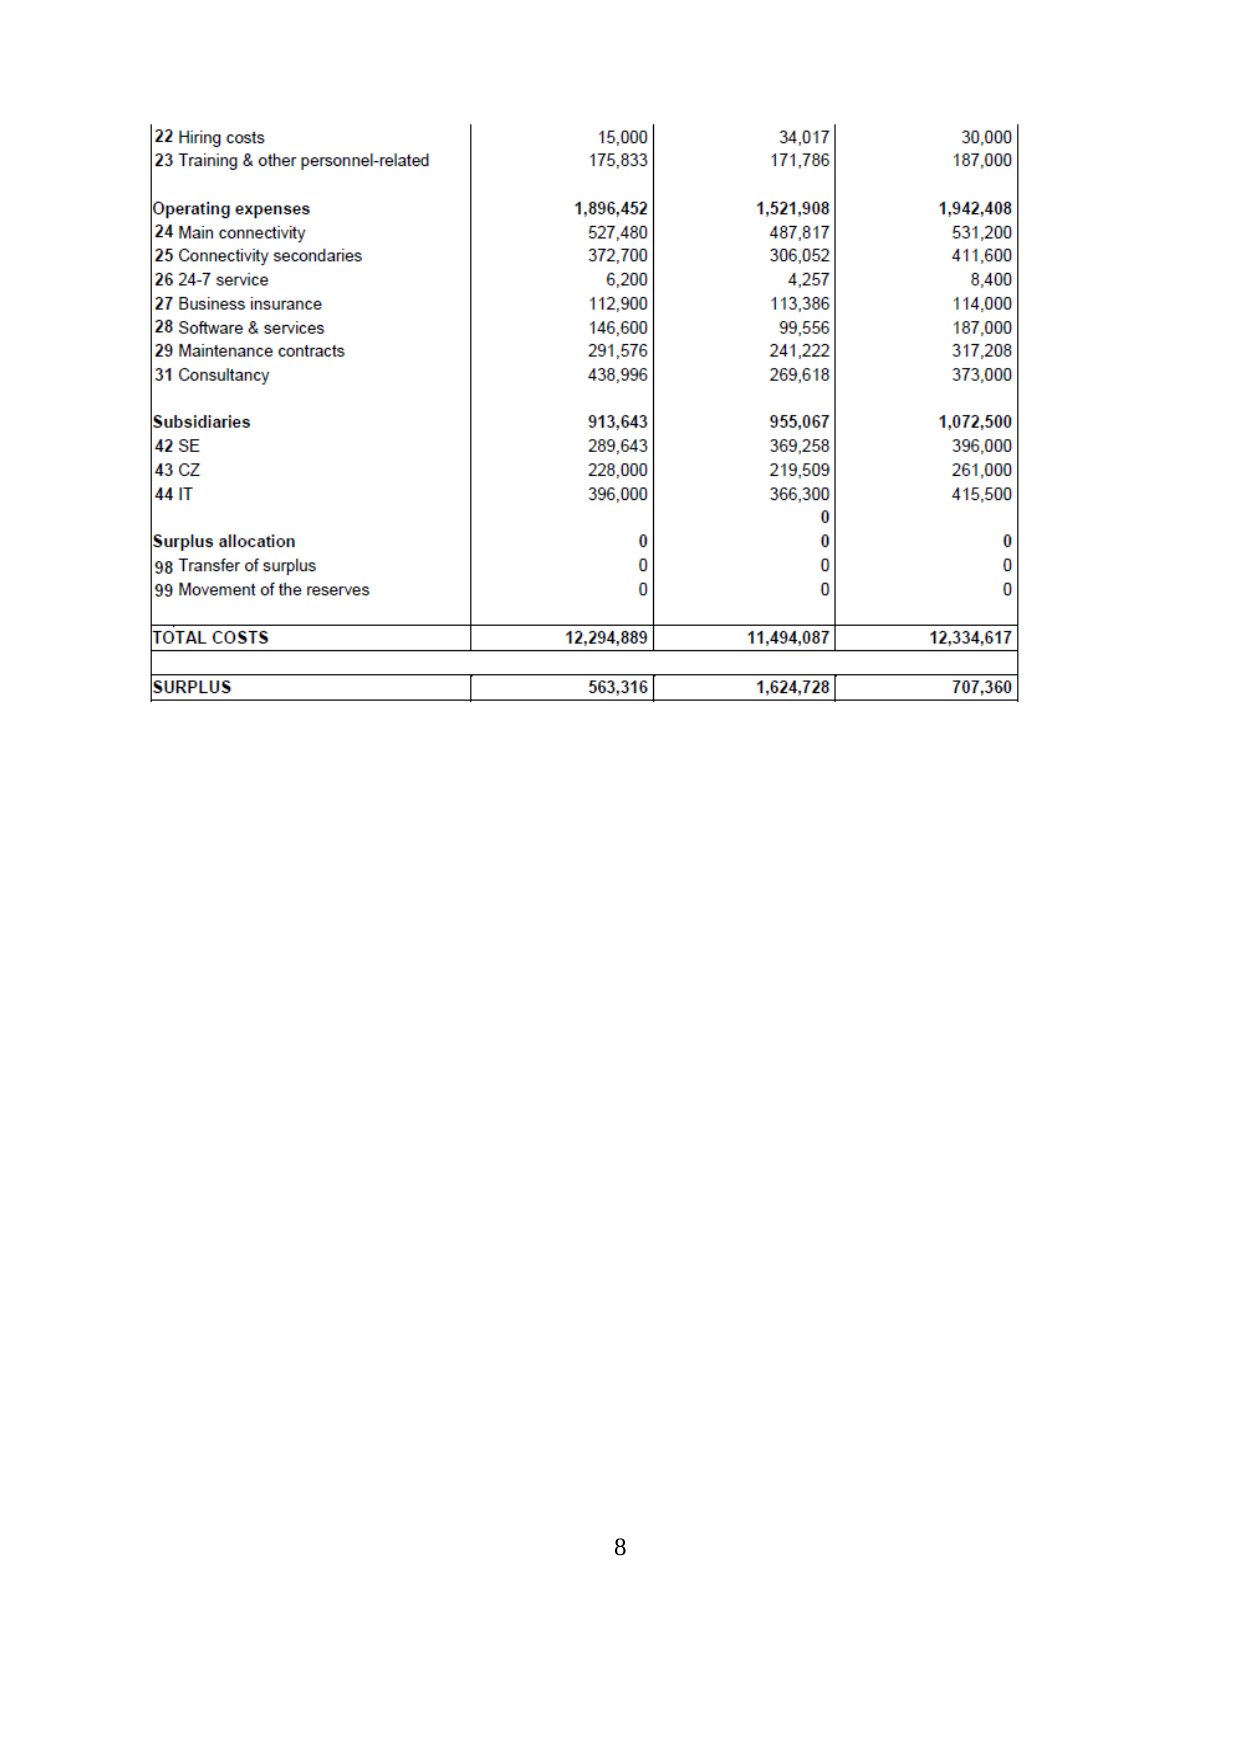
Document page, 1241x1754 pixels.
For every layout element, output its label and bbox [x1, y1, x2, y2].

picture [147, 118, 1026, 706]
